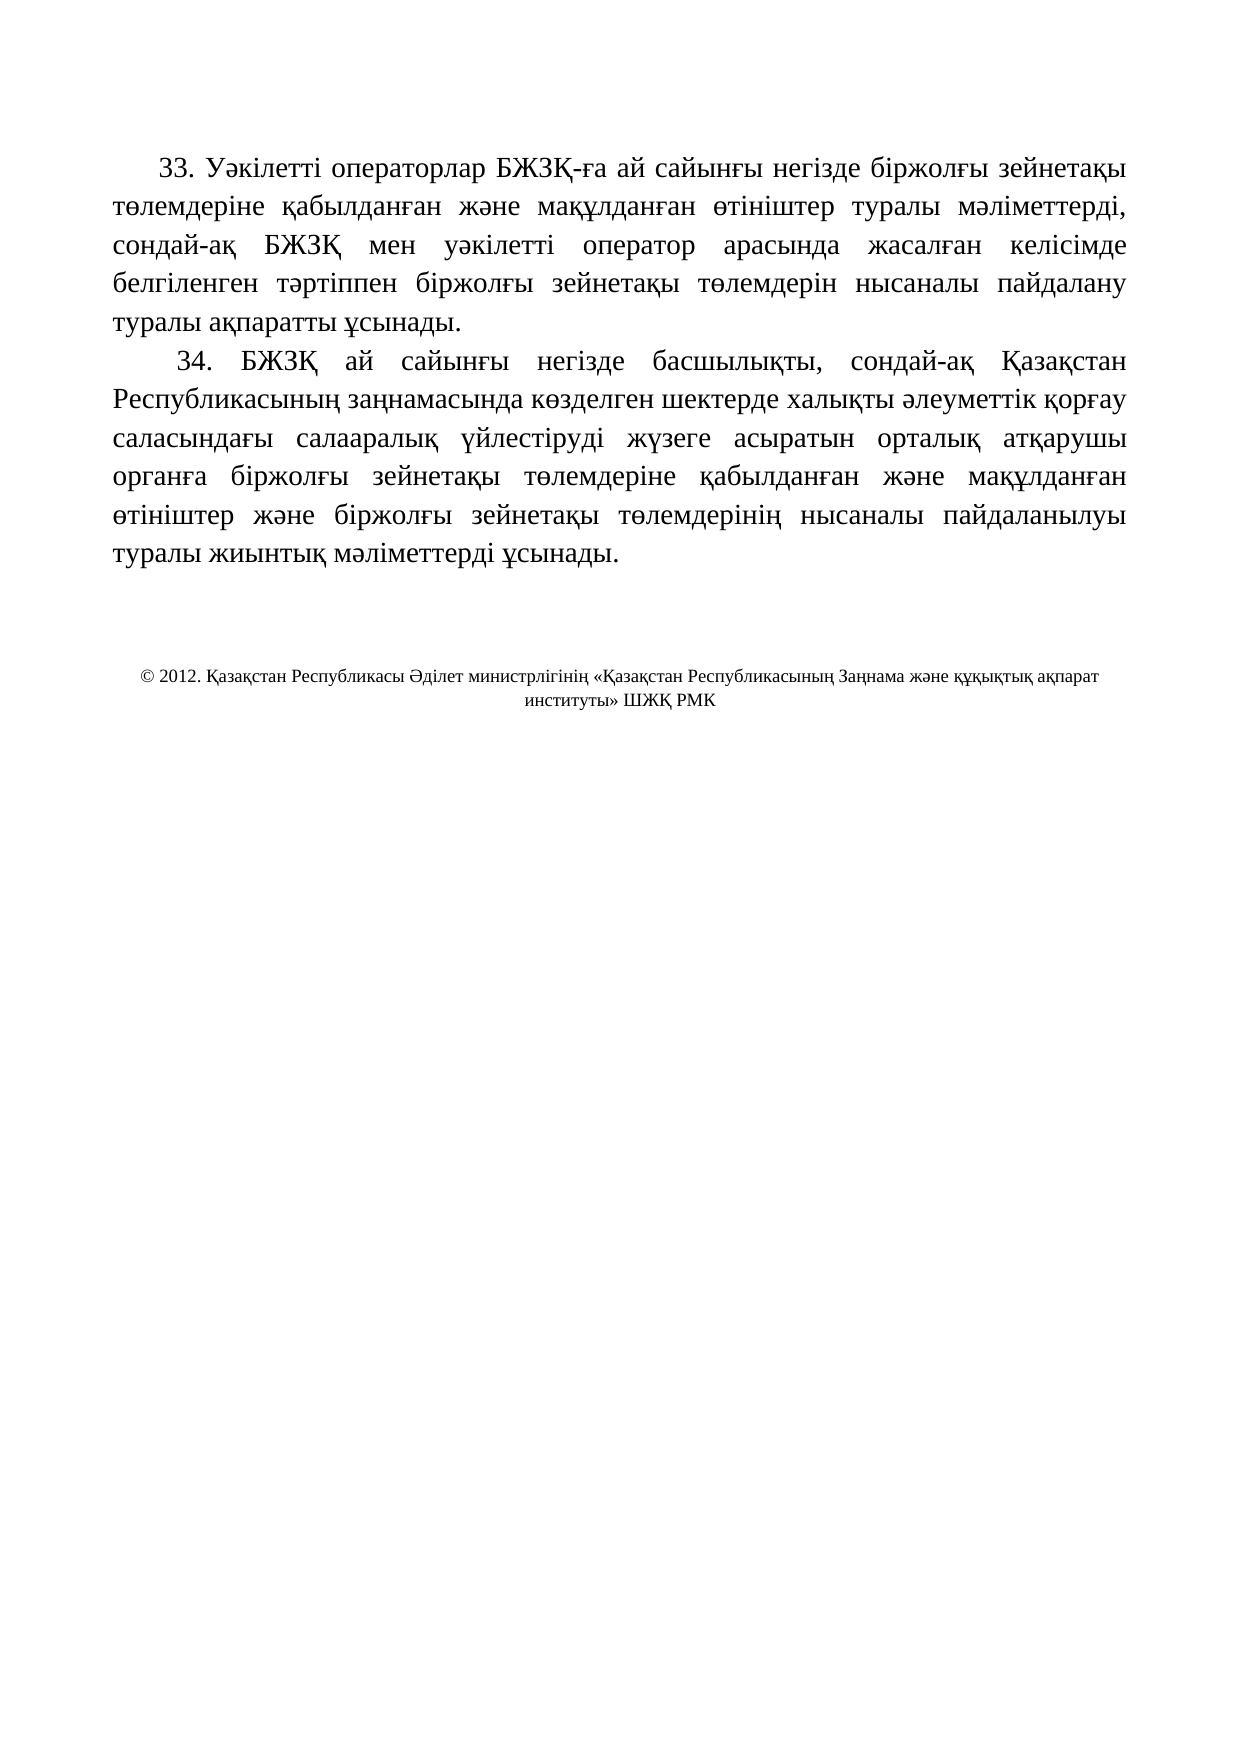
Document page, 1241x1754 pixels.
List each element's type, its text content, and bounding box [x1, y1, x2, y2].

text © 2012. Қазақстан Республикасы Әділет министрлігінің «Қазақстан Республикасының Заңнама және құқықтық ақпарат институты» ШЖҚ РМК [112, 664, 1128, 711]
text 33. Уәкілетті операторлар БЖЗҚ-ға ай сайынғы негізде біржолғы зейнетақы төлемдеріне қабылданған және мақұлданған өтініштер туралы мәліметтерді, сондай-ақ БЖЗҚ мен уәкілетті оператор арасында жасалған келісімде белгіленген тәртіппен біржолғы зейнетақы төлемдерін нысаналы пайдалану туралы ақпаратты ұсынады. [112, 150, 1128, 338]
text 34. БЖЗҚ ай сайынғы негізде басшылықты, сондай-ақ Қазақстан Республикасының заңнамасында көзделген шектерде халықты әлеуметтік қорғау саласындағы салааралық үйлестіруді жүзеге асыратын орталық атқарушы органға біржолғы зейнетақы төлемдеріне қабылданған және мақұлданған өтініштер және біржолғы зейнетақы төлемдерінің нысаналы пайдаланылуы туралы жиынтық мәліметтерді ұсынады. [112, 343, 1128, 569]
